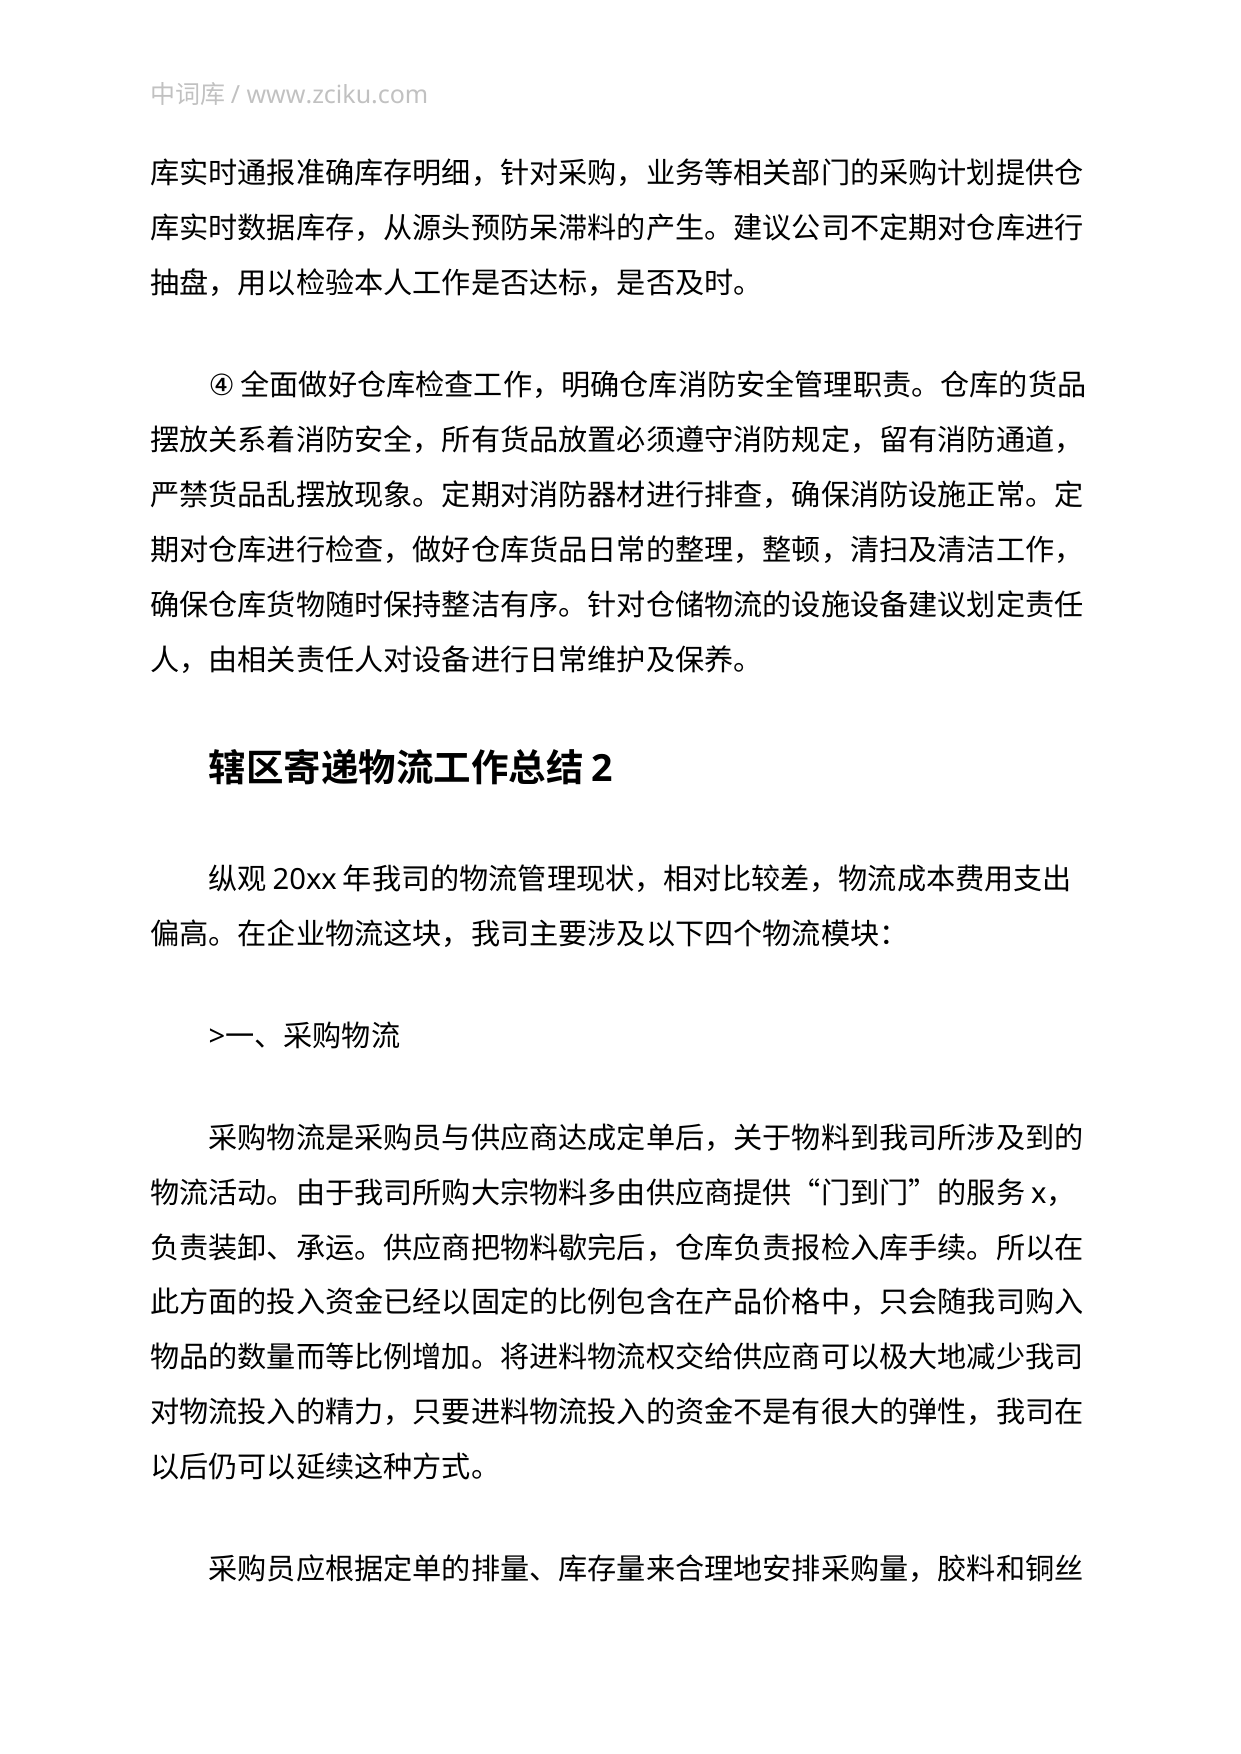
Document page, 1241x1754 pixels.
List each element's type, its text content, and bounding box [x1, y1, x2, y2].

text 辖区寄递物流工作总结2 [150, 738, 1090, 792]
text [150, 150, 1090, 302]
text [150, 1546, 1090, 1588]
text 采购物流是采购员与供应商达成定单后，关于物料到我司所涉及到的物流活动。由于我司所购大宗物料多由供应商提供“门到门”的服务x，负责装卸、承运。供应商把物料歇完后，仓库负责报检入库手续。所以在此方面的投入资金已经以固定的比例包含在产品价格中，只会随我司购入物品的数量而等比例增加。将进料物流权交给供应商可以极大地减少我司对物流投入的精力，只要进料物流投入的资金不是有很大的弹性，我司在以后仍可以延续这种方式。 [150, 1114, 1090, 1486]
text >一、采购物流 [150, 1012, 1090, 1055]
text ④全面做好仓库检查工作，明确仓库消防安全管理职责。仓库的货品摆放关系着消防安全，所有货品放置必须遵守消防规定，留有消防通道，严禁货品乱摆放现象。定期对消防器材进行排查，确保消防设施正常。定期对仓库进行检查，做好仓库货品日常的整理，整顿，清扫及清洁工作，确保仓库货物随时保持整洁有序。针对仓储物流的设施设备建议划定责任人，由相关责任人对设备进行日常维护及保养。 [150, 362, 1090, 678]
text 纵观20xx年我司的物流管理现状，相对比较差，物流成本费用支出偏高。在企业物流这块，我司主要涉及以下四个物流模块： [150, 856, 1090, 953]
